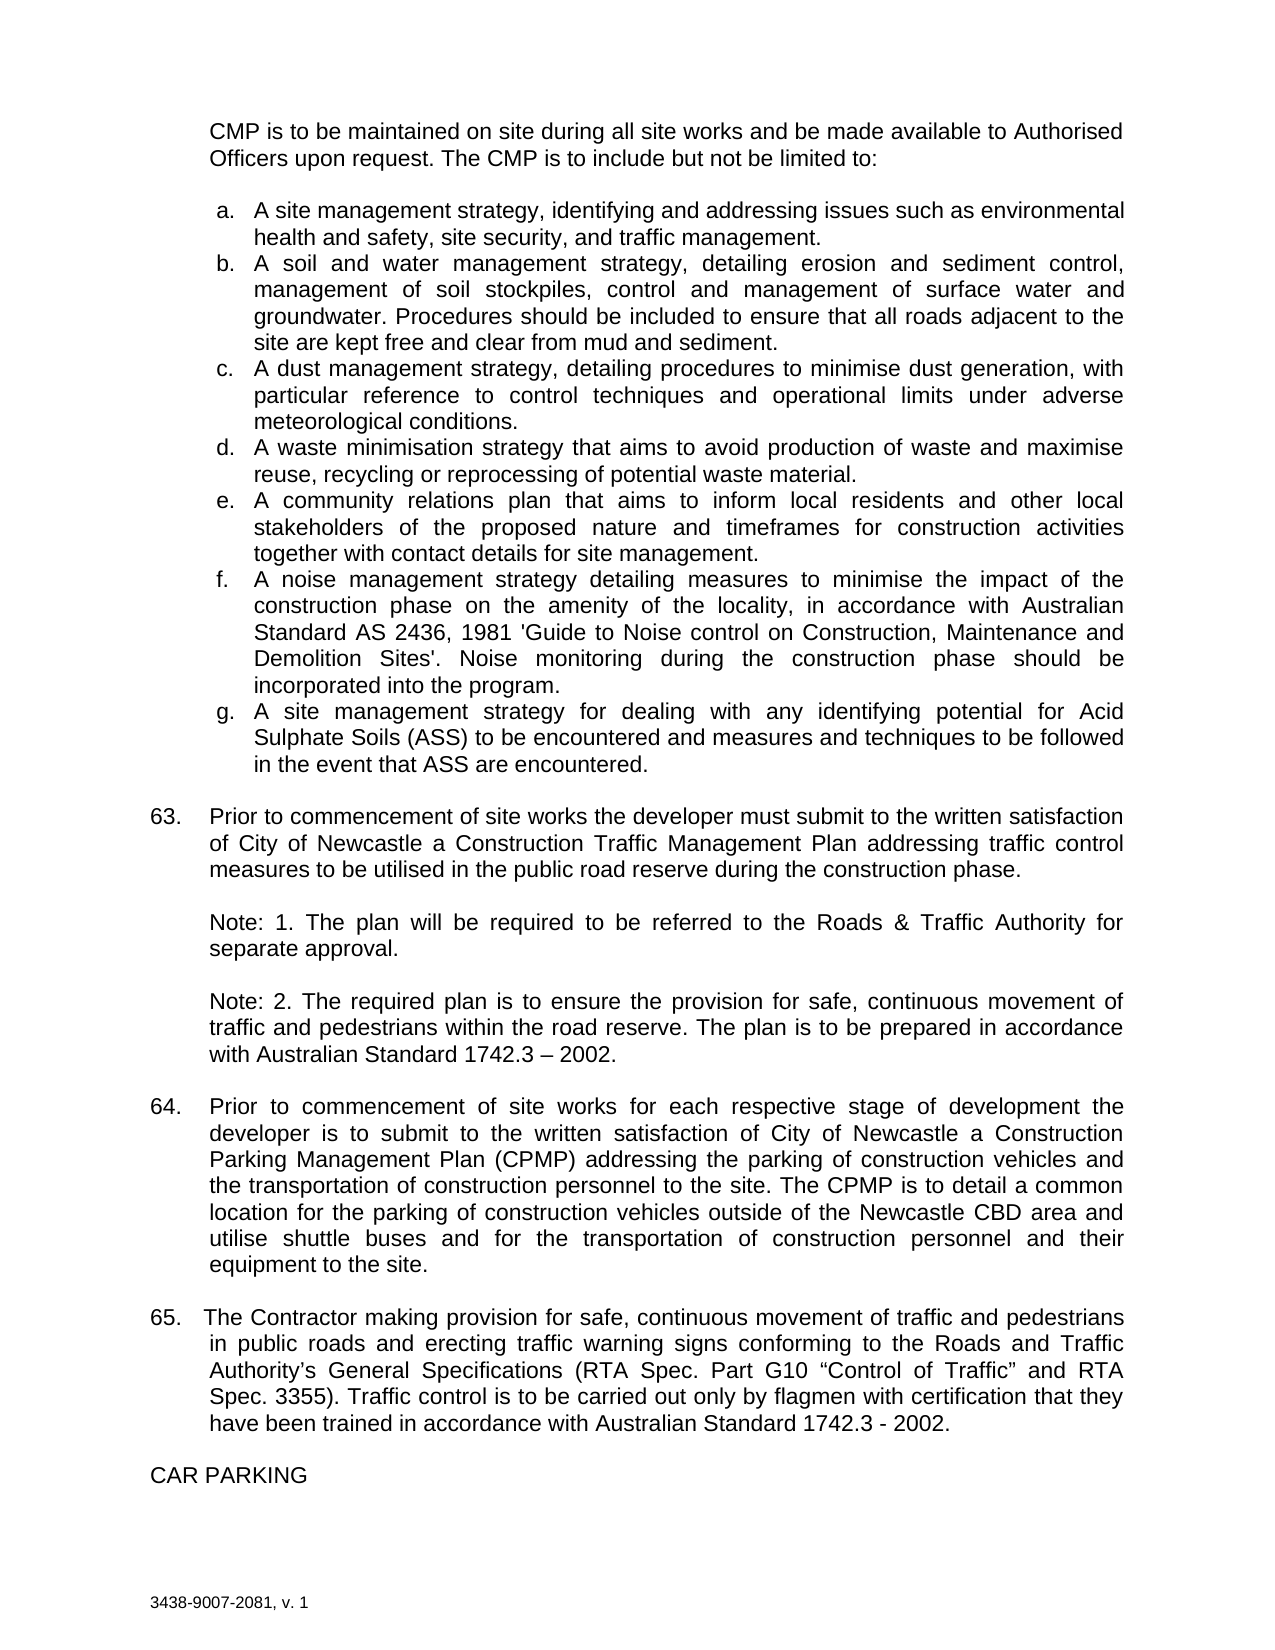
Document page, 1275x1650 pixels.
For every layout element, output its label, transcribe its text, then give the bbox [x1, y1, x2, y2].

list A site management strategy for dealing with any identifying potential for Acid Sulphate Soils (ASS) to be encountered and measures and techniques to be followed in the event that ASS are encountered. [216, 698, 1125, 777]
list CAR PARKING [150, 1462, 1125, 1488]
list Note: 2. The required plan is to ensure the provision for safe, continuous movement of traffic and pedestrians within the road reserve. The plan is to be prepared in accordance with Australian Standard 1742.3 – 2002. [209, 988, 1125, 1067]
list A community relations plan that aims to inform local residents and other local stakeholders of the proposed nature and timeframes for construction activities together with contact details for site management. [216, 487, 1125, 566]
list Note: 1. The plan will be required to be referred to the Roads & Traffic Authority for separate approval. [209, 909, 1125, 961]
list A dust management strategy, detailing procedures to minimise dust generation, with particular reference to control techniques and operational limits under adverse meteorological conditions. [216, 355, 1125, 434]
list A waste minimisation strategy that aims to avoid production of waste and maximise reuse, recycling or reprocessing of potential waste material. [216, 434, 1125, 487]
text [150, 118, 1125, 171]
list A noise management strategy detailing measures to minimise the impact of the construction phase on the amenity of the locality, in accordance with Australian Standard AS 2436, 1981 'Guide to Noise control on Construction, Maintenance and Demolition Sites'. Noise monitoring during the construction phase should be incorporated into the program. [216, 566, 1125, 698]
text Prior to commencement of site works the developer must submit to the written satisfaction of City of Newcastle a Construction Traffic Management Plan addressing traffic control measures to be utilised in the public road reserve during the construction phase. [150, 803, 1125, 882]
list A soil and water management strategy, detailing erosion and sediment control, management of soil stockpiles, control and management of surface water and groundwater. Procedures should be included to ensure that all roads adjacent to the site are kept free and clear from mud and sediment. [216, 250, 1125, 355]
text The Contractor making provision for safe, continuous movement of traffic and pedestrians in public roads and erecting traffic warning signs conforming to the Roads and Traffic Authority’s General Specifications (RTA Spec. Part G10 “Control of Traffic” and RTA Spec. 3355). Traffic control is to be carried out only by flagmen with certification that they have been trained in accordance with Australian Standard 1742.3 - 2002. [150, 1304, 1125, 1436]
text Prior to commencement of site works for each respective stage of development the developer is to submit to the written satisfaction of City of Newcastle a Construction Parking Management Plan (CPMP) addressing the parking of construction vehicles and the transportation of construction personnel to the site. The CPMP is to detail a common location for the parking of construction vehicles outside of the Newcastle CBD area and utilise shuttle buses and for the transportation of construction personnel and their equipment to the site. [150, 1093, 1125, 1278]
list A site management strategy, identifying and addressing issues such as environmental health and safety, site security, and traffic management. [216, 197, 1125, 250]
